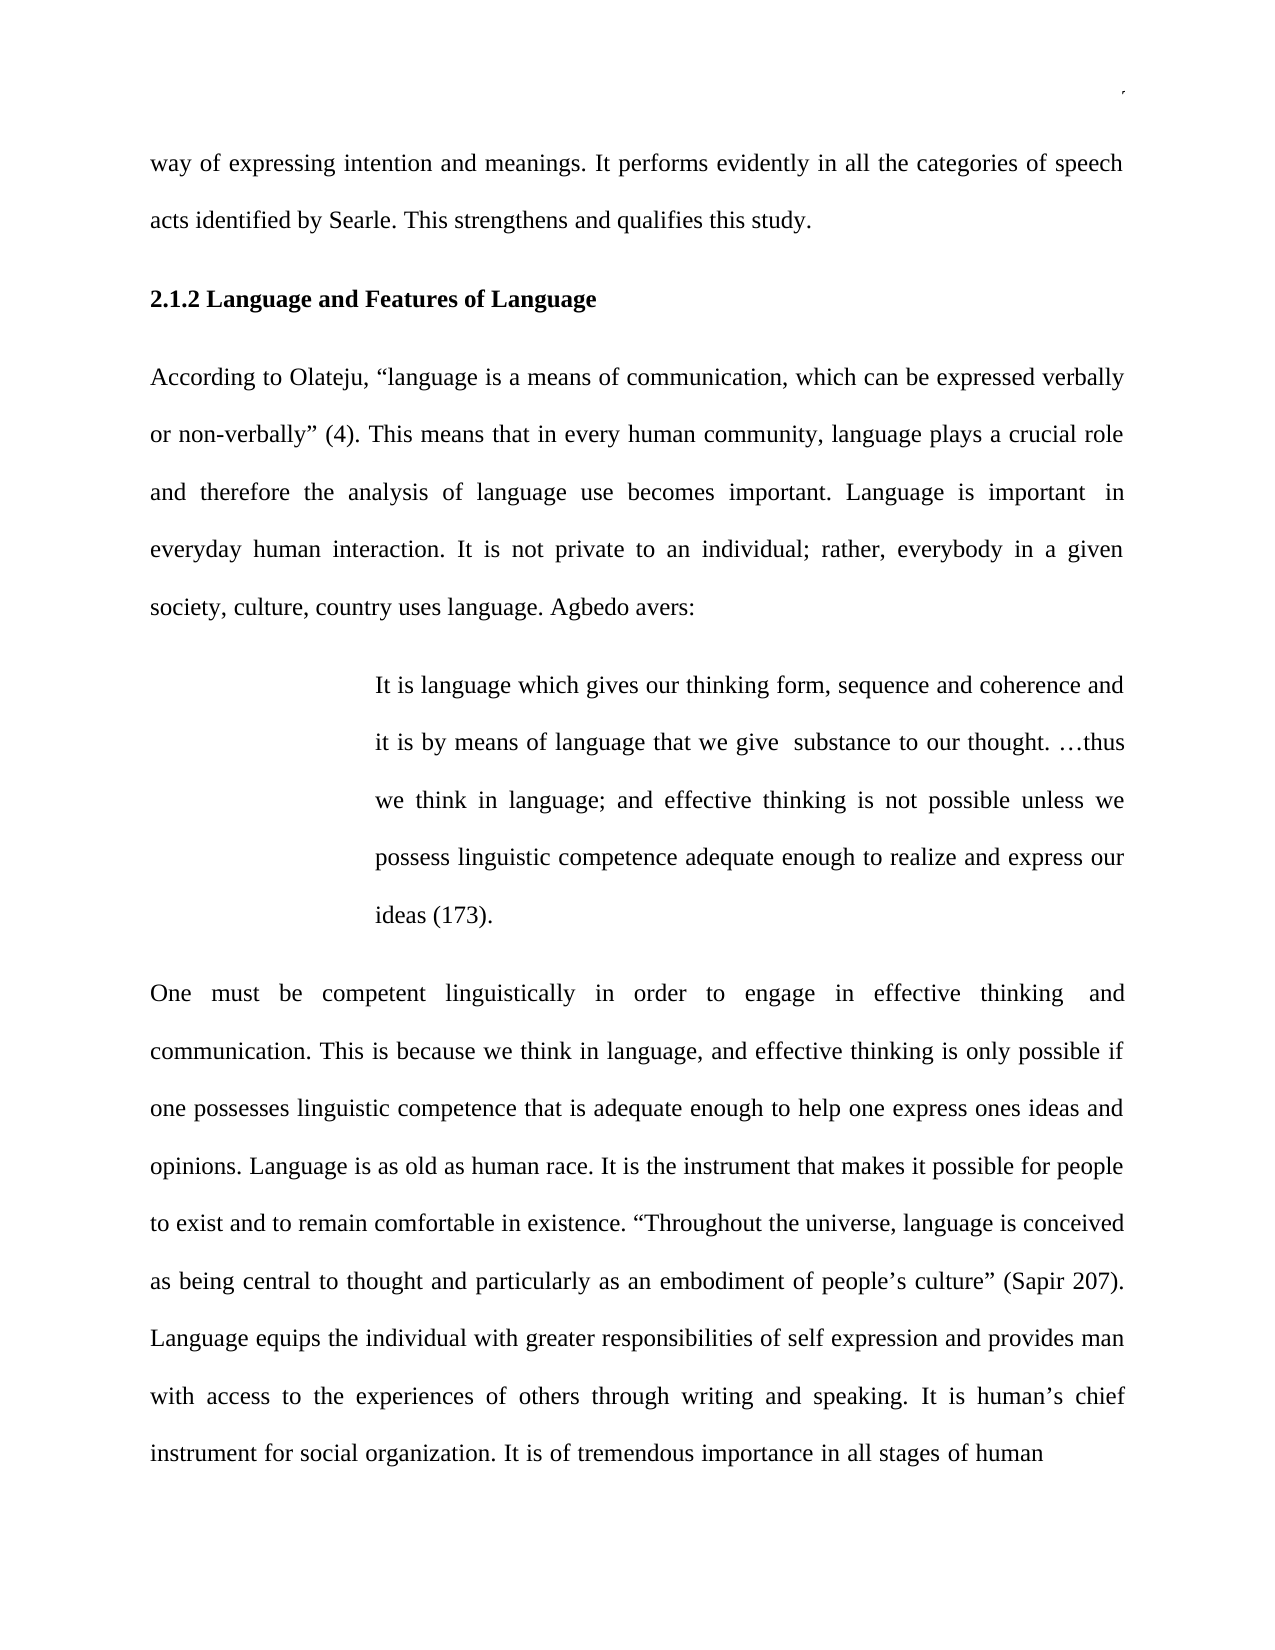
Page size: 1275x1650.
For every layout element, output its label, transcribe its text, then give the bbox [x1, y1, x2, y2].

text One must be competent linguistically in order to engage in effective thinking and communication. This is because we think in language, and effective thinking is only possible if one possesses linguistic competence that is adequate enough to help one express ones ideas and opinions. Language is as old as human race. It is the instrument that makes it possible for people to exist and to remain comfortable in existence. “Throughout the universe, language is conceived as being central to thought and particularly as an embodiment of people’s culture” (Sapir 207). Language equips the individual with greater responsibilities of self expression and provides man with access to the experiences of others through writing and speaking. It is human’s chief instrument for social organization. It is of tremendous importance in all stages of human [150, 978, 1125, 1467]
text It is language which gives our thinking form, sequence and coherence and it is by means of language that we give substance to our thought. …thus we think in language; and effective thinking is not possible unless we possess linguistic competence adequate enough to realize and express our ideas (173). [375, 670, 1125, 929]
text According to Olateju, “language is a means of communication, which can be expressed verbally or non-verbally” (4). This means that in every human community, language plays a crucial role and therefore the analysis of language use becomes important. Language is important in everyday human interaction. It is not private to an individual; rather, everybody in a given society, culture, country uses language. Agbedo avers: [150, 362, 1125, 620]
subtitle Language and Features of Language [150, 284, 1194, 312]
text way of expressing intention and meanings. It performs evidently in all the categories of speech acts identified by Searle. This strengthens and qualifies this study. [150, 148, 1124, 234]
